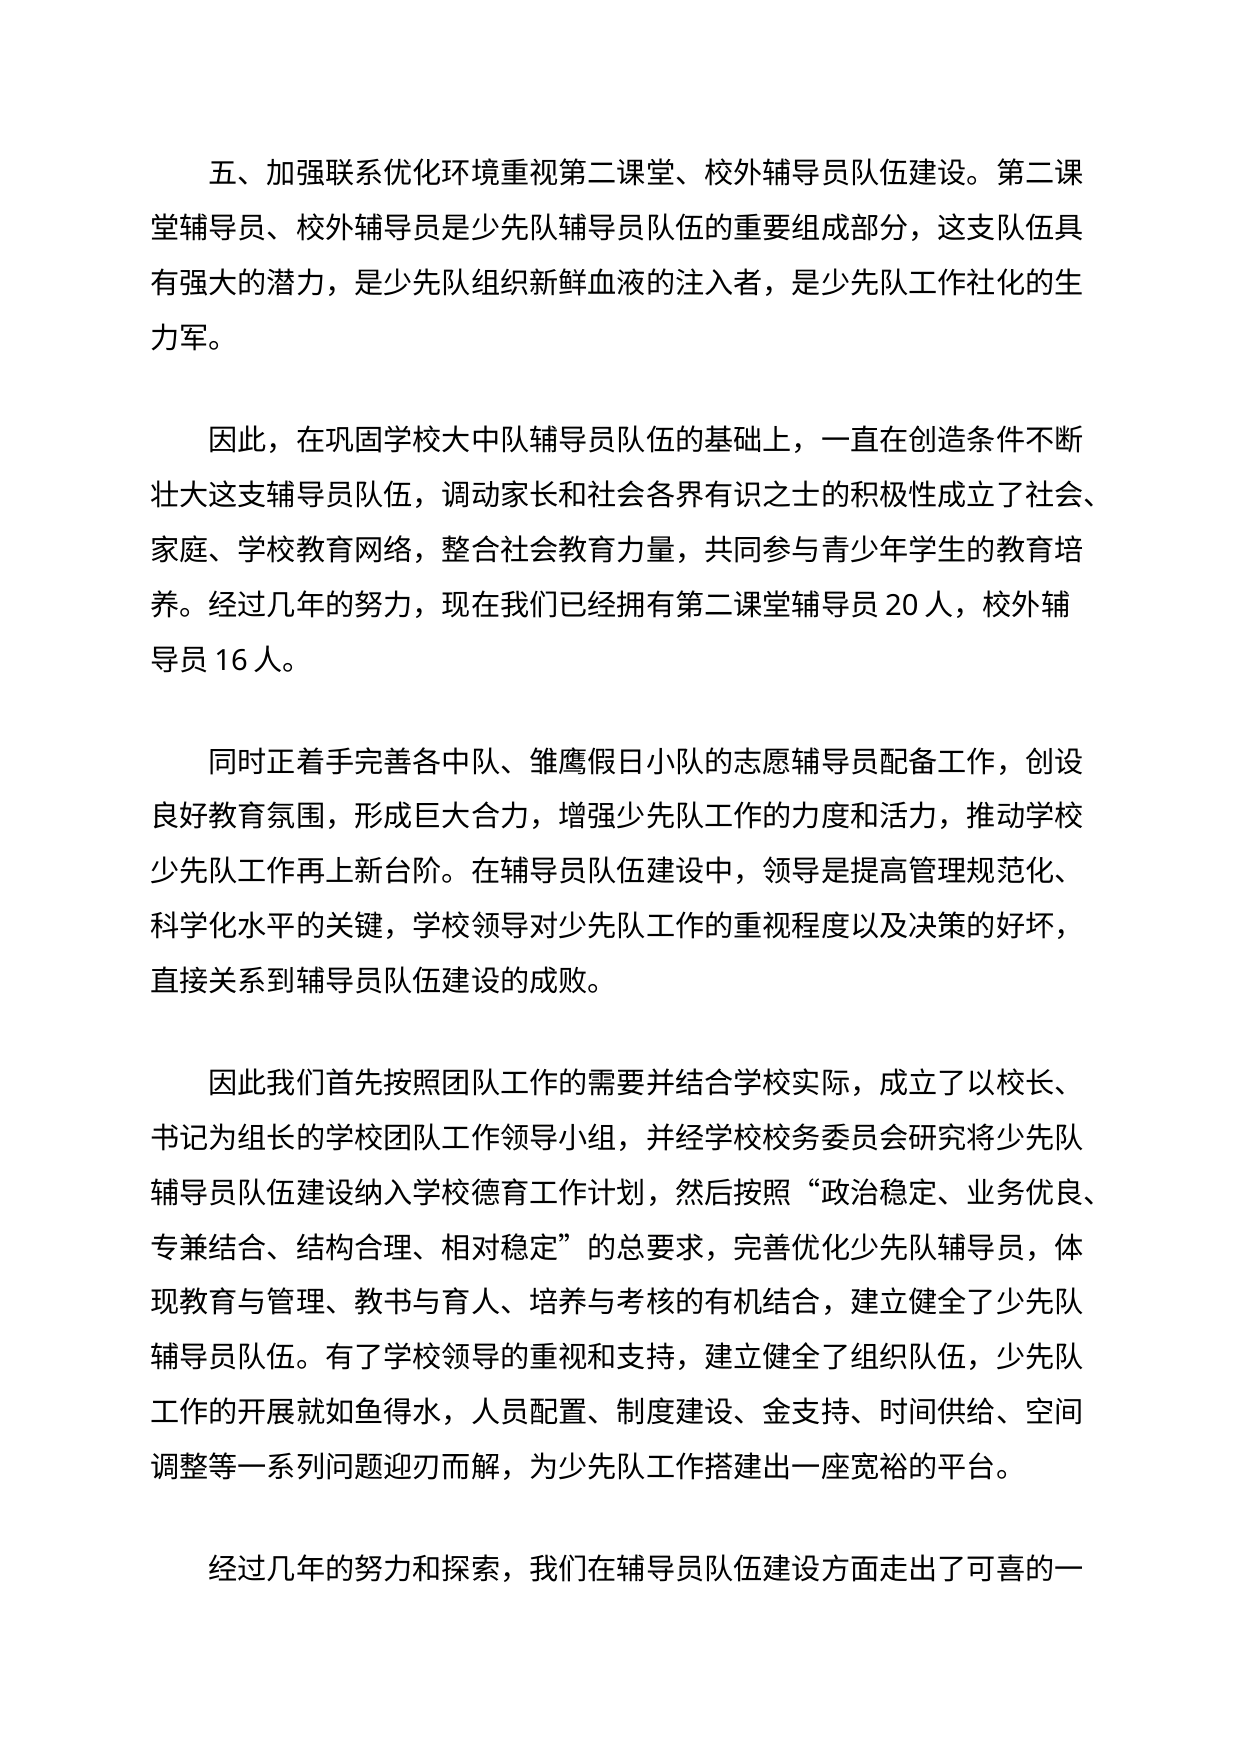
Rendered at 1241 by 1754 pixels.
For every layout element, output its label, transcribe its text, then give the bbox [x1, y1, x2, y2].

text 五、加强联系优化环境重视第二课堂、校外辅导员队伍建设。第二课堂辅导员、校外辅导员是少先队辅导员队伍的重要组成部分，这支队伍具有强大的潜力，是少先队组织新鲜血液的注入者，是少先队工作社化的生力军。 [150, 150, 1090, 357]
text 因此我们首先按照团队工作的需要并结合学校实际，成立了以校长、书记为组长的学校团队工作领导小组，并经学校校务委员会研究将少先队辅导员队伍建设纳入学校德育工作计划，然后按照“政治稳定、业务优良、专兼结合、结构合理、相对稳定”的总要求，完善优化少先队辅导员，体现教育与管理、教书与育人、培养与考核的有机结合，建立健全了少先队辅导员队伍。有了学校领导的重视和支持，建立健全了组织队伍，少先队工作的开展就如鱼得水，人员配置、制度建设、金支持、时间供给、空间调整等一系列问题迎刃而解，为少先队工作搭建出一座宽裕的平台。 [150, 1059, 1090, 1486]
text 同时正着手完善各中队、雏鹰假日小队的志愿辅导员配备工作，创设良好教育氛围，形成巨大合力，增强少先队工作的力度和活力，推动学校少先队工作再上新台阶。在辅导员队伍建设中，领导是提高管理规范化、科学化水平的关键，学校领导对少先队工作的重视程度以及决策的好坏，直接关系到辅导员队伍建设的成败。 [150, 738, 1090, 1000]
text 因此，在巩固学校大中队辅导员队伍的基础上，一直在创造条件不断壮大这支辅导员队伍，调动家长和社会各界有识之士的积极性成立了社会、家庭、学校教育网络，整合社会教育力量，共同参与青少年学生的教育培养。经过几年的努力，现在我们已经拥有第二课堂辅导员20人，校外辅导员16人。 [150, 416, 1090, 678]
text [150, 1546, 1090, 1588]
